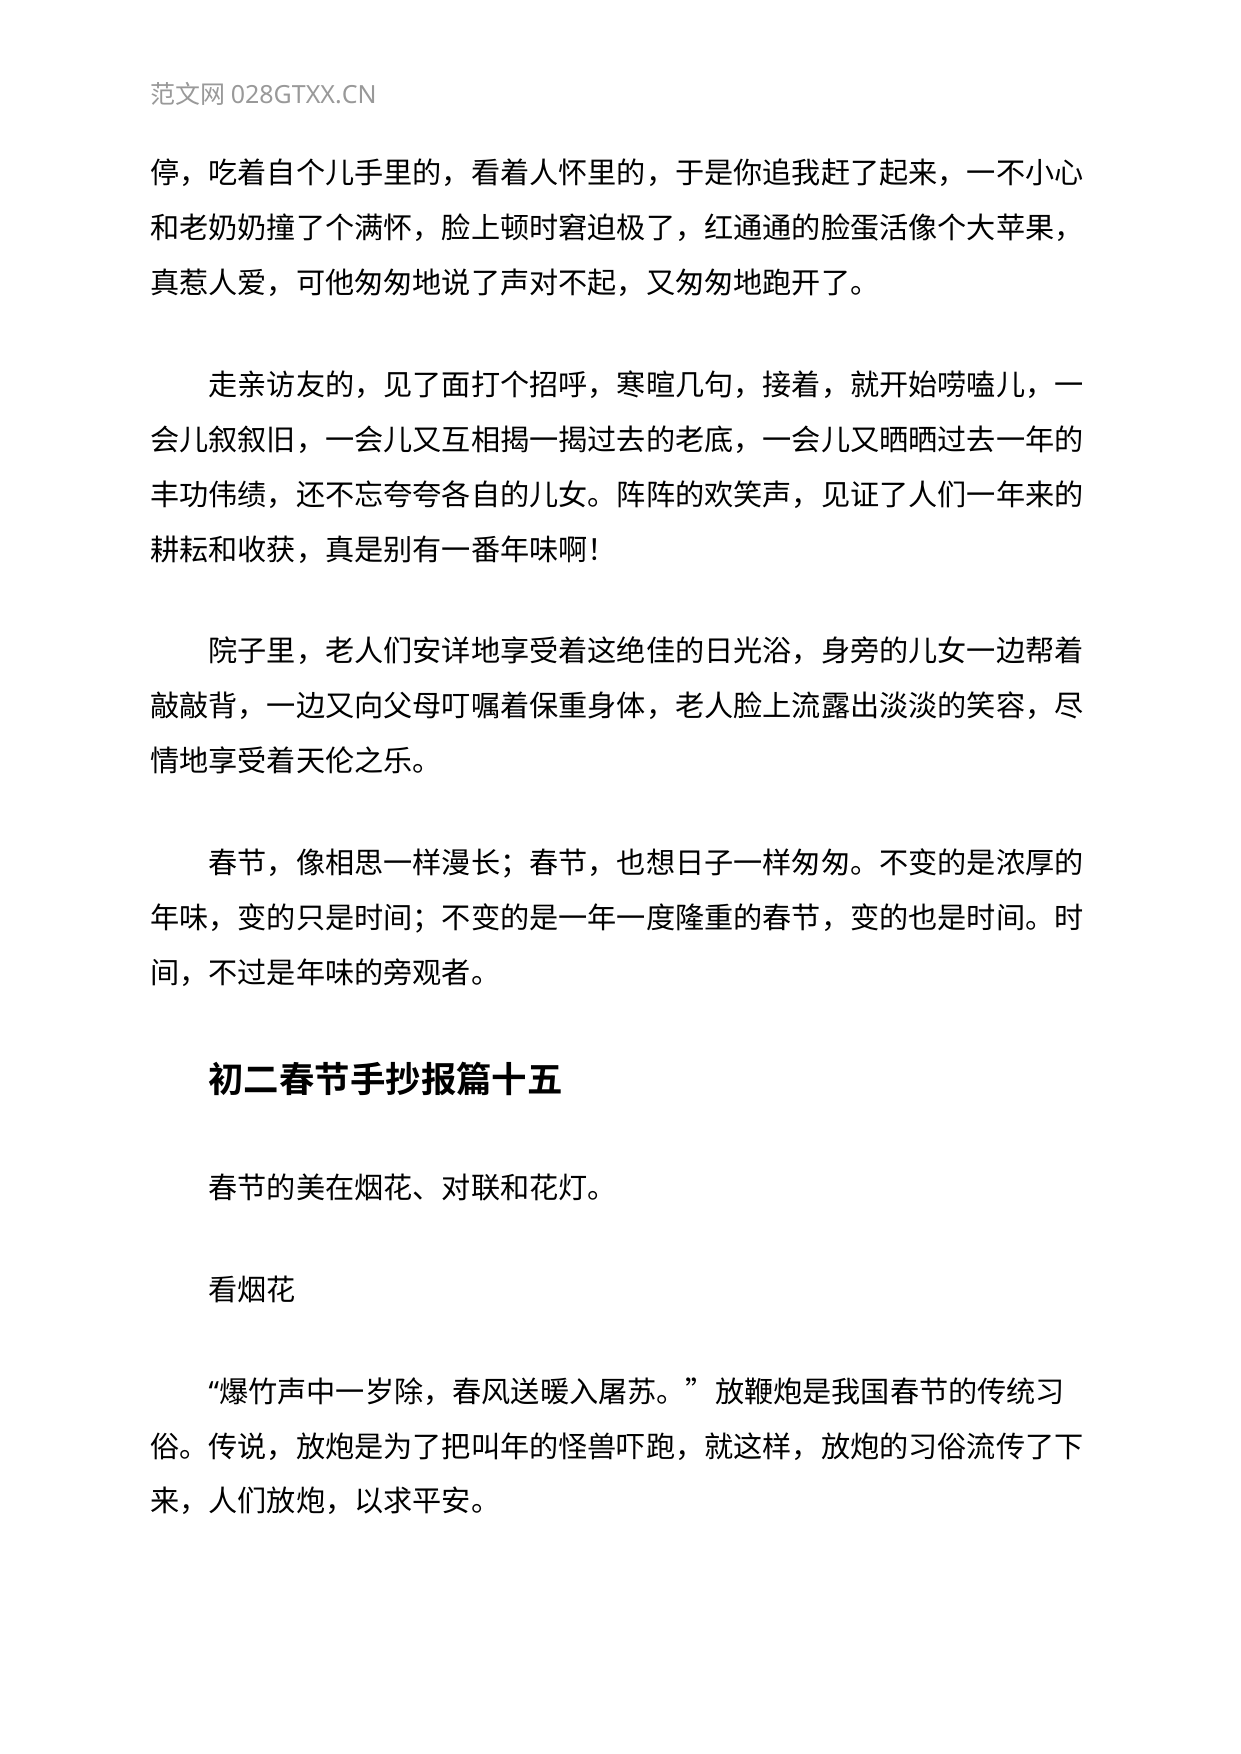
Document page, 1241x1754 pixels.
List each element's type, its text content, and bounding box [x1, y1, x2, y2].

text 初二春节手抄报篇十五 [150, 1051, 1090, 1102]
text 走亲访友的，见了面打个招呼，寒暄几句，接着，就开始唠嗑儿，一会儿叙叙旧，一会儿又互相揭一揭过去的老底，一会儿又晒晒过去一年的丰功伟绩，还不忘夸夸各自的儿女。阵阵的欢笑声，见证了人们一年来的耕耘和收获，真是别有一番年味啊！ [150, 362, 1090, 568]
text “爆竹声中一岁除，春风送暖入屠苏。”放鞭炮是我国春节的传统习俗。传说，放炮是为了把叫年的怪兽吓跑，就这样，放炮的习俗流传了下来，人们放炮，以求平安。 [150, 1368, 1090, 1520]
text 春节，像相思一样漫长；春节，也想日子一样匆匆。不变的是浓厚的年味，变的只是时间；不变的是一年一度隆重的春节，变的也是时间。时间，不过是年味的旁观者。 [150, 839, 1090, 992]
text 春节的美在烟花、对联和花灯。 [150, 1164, 1090, 1207]
text 院子里，老人们安详地享受着这绝佳的日光浴，身旁的儿女一边帮着敲敲背，一边又向父母叮嘱着保重身体，老人脸上流露出淡淡的笑容，尽情地享受着天伦之乐。 [150, 628, 1090, 780]
text 看烟花 [150, 1266, 1090, 1309]
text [150, 150, 1090, 302]
